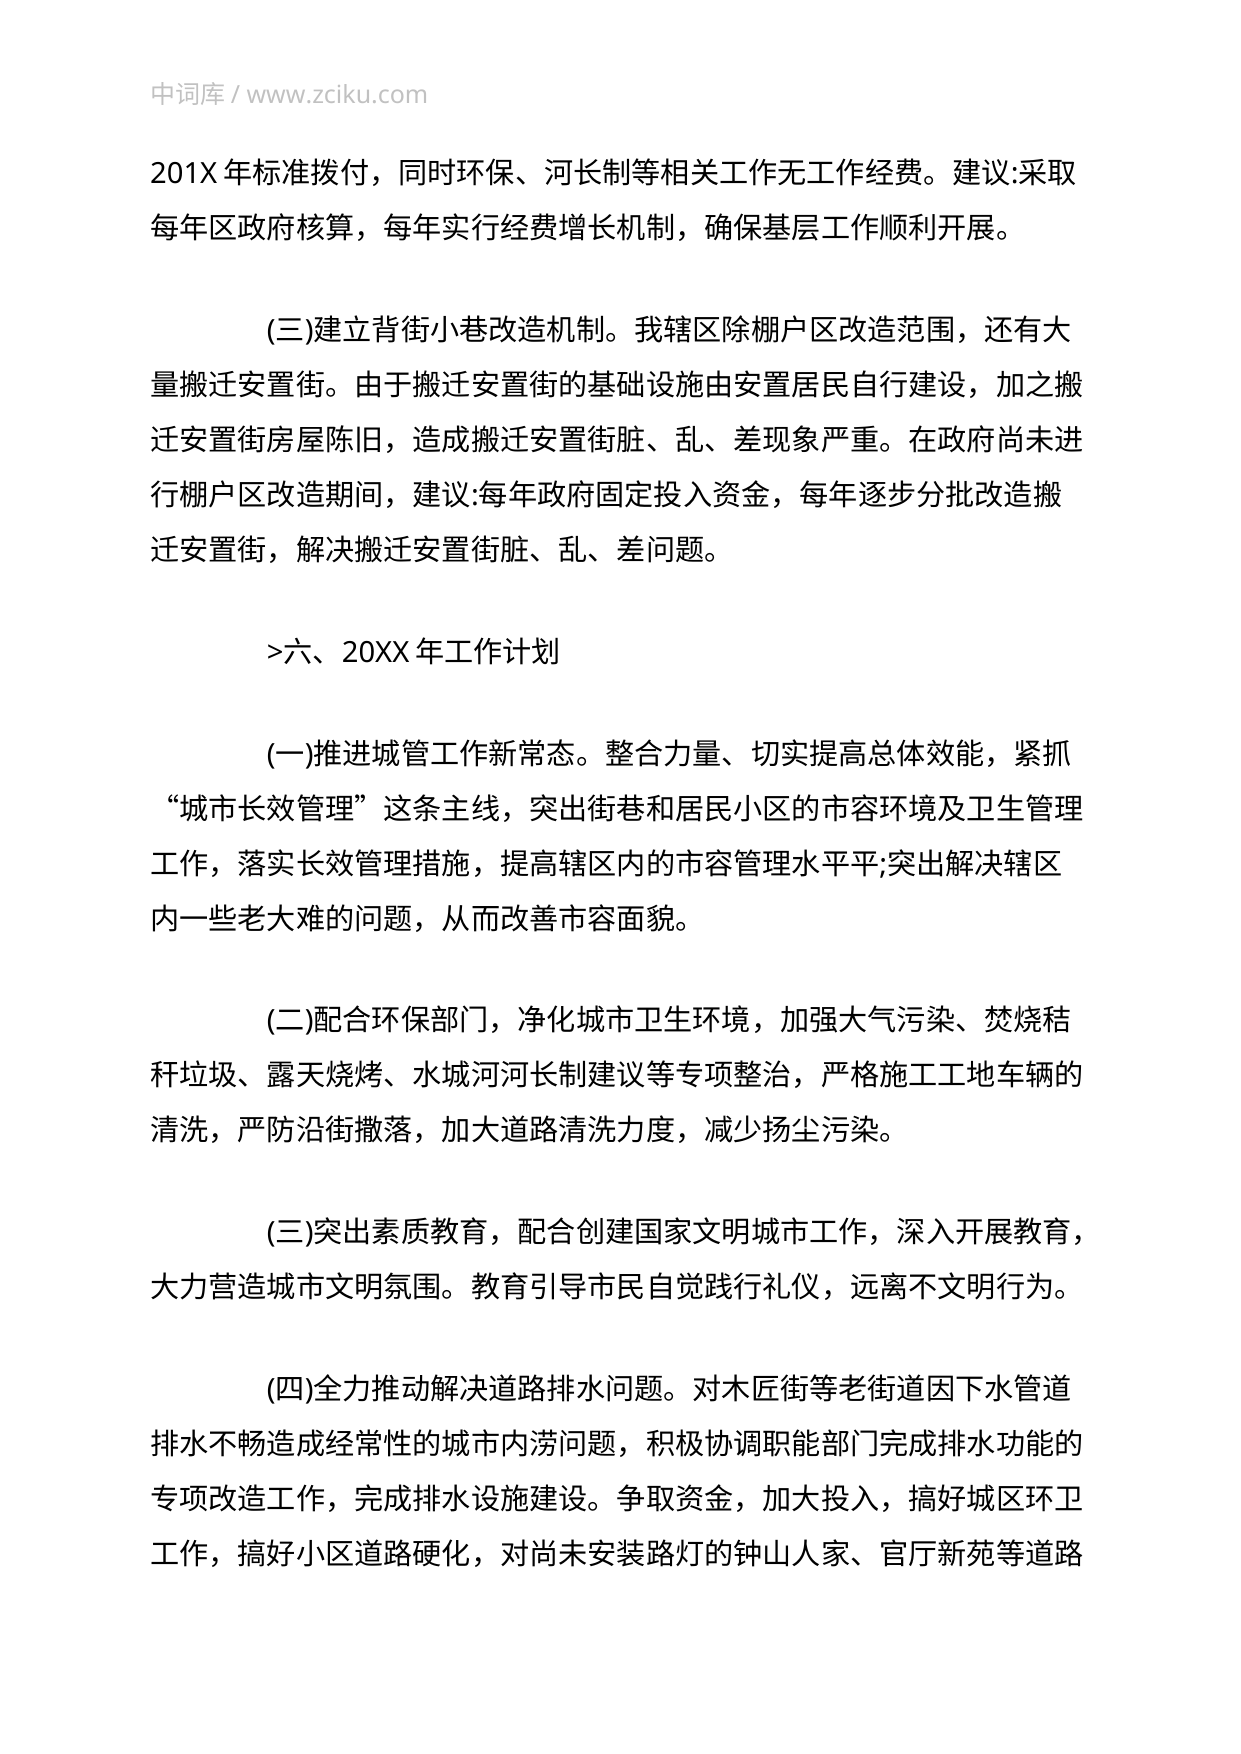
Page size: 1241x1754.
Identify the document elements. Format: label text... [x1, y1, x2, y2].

text >六、20XX年工作计划 [150, 628, 1090, 671]
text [150, 1365, 1090, 1572]
text (三)突出素质教育，配合创建国家文明城市工作，深入开展教育，大力营造城市文明氛围。教育引导市民自觉践行礼仪，远离不文明行为。 [150, 1209, 1090, 1306]
text (二)配合环保部门，净化城市卫生环境，加强大气污染、焚烧秸秆垃圾、露天烧烤、水城河河长制建议等专项整治，严格施工工地车辆的清洗，严防沿街撒落，加大道路清洗力度，减少扬尘污染。 [150, 997, 1090, 1149]
text (三)建立背街小巷改造机制。我辖区除棚户区改造范围，还有大量搬迁安置街。由于搬迁安置街的基础设施由安置居民自行建设，加之搬迁安置街房屋陈旧，造成搬迁安置街脏、乱、差现象严重。在政府尚未进行棚户区改造期间，建议:每年政府固定投入资金，每年逐步分批改造搬迁安置街，解决搬迁安置街脏、乱、差问题。 [150, 307, 1090, 569]
text (一)推进城管工作新常态。整合力量、切实提高总体效能，紧抓“城市长效管理”这条主线，突出街巷和居民小区的市容环境及卫生管理工作，落实长效管理措施，提高辖区内的市容管理水平平;突出解决辖区内一些老大难的问题，从而改善市容面貌。 [150, 730, 1090, 937]
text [150, 150, 1090, 247]
